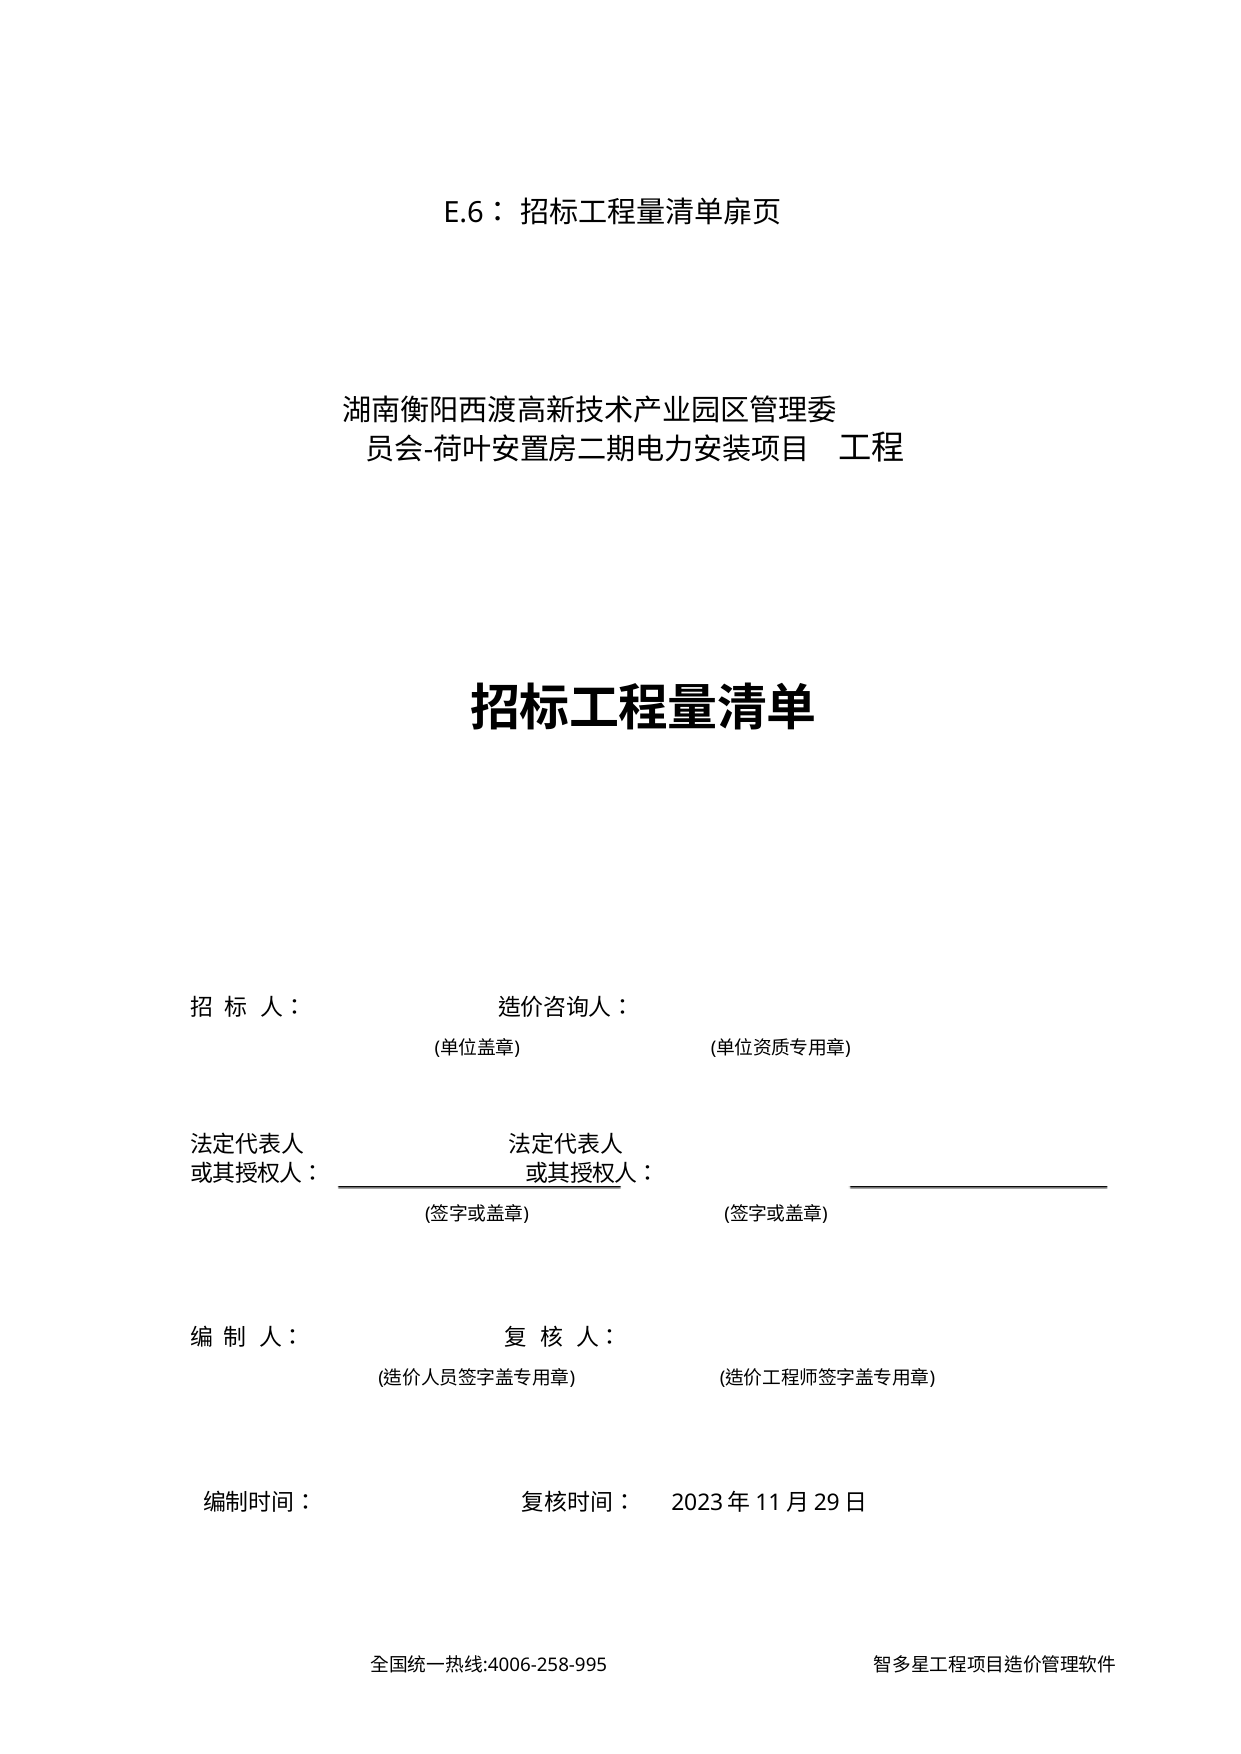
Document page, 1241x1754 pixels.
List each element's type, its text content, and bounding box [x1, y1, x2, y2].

text 招 标 人： 造价咨询人： [190, 992, 1116, 1021]
text E.6： 招标工程量清单扉页 [443, 194, 1116, 230]
text 编制时间： 复核时间： 2023年11月29日 [203, 1487, 1116, 1516]
text (单位盖章) (单位资质专用章) [434, 1036, 1116, 1059]
text (签字或盖章) (签字或盖章) [425, 1202, 1116, 1225]
text 法定代表人 法定代表人 [190, 1131, 1116, 1158]
text 编 制 人： 复 核 人： [190, 1323, 1116, 1351]
text 或其授权人： 或其授权人： [190, 1158, 1116, 1187]
text 湖南衡阳西渡高新技术产业园区管理委 [342, 396, 1116, 427]
text 员会-荷叶安置房二期电力安装项目 工程 [337, 427, 1116, 468]
text 招标工程量清单 [471, 676, 1116, 738]
text (造价人员签字盖专用章) (造价工程师签字盖专用章) [378, 1366, 1116, 1389]
text 全国统一热线:4006-258-995 智多星工程项目造价管理软件 [126, 1653, 1116, 1676]
